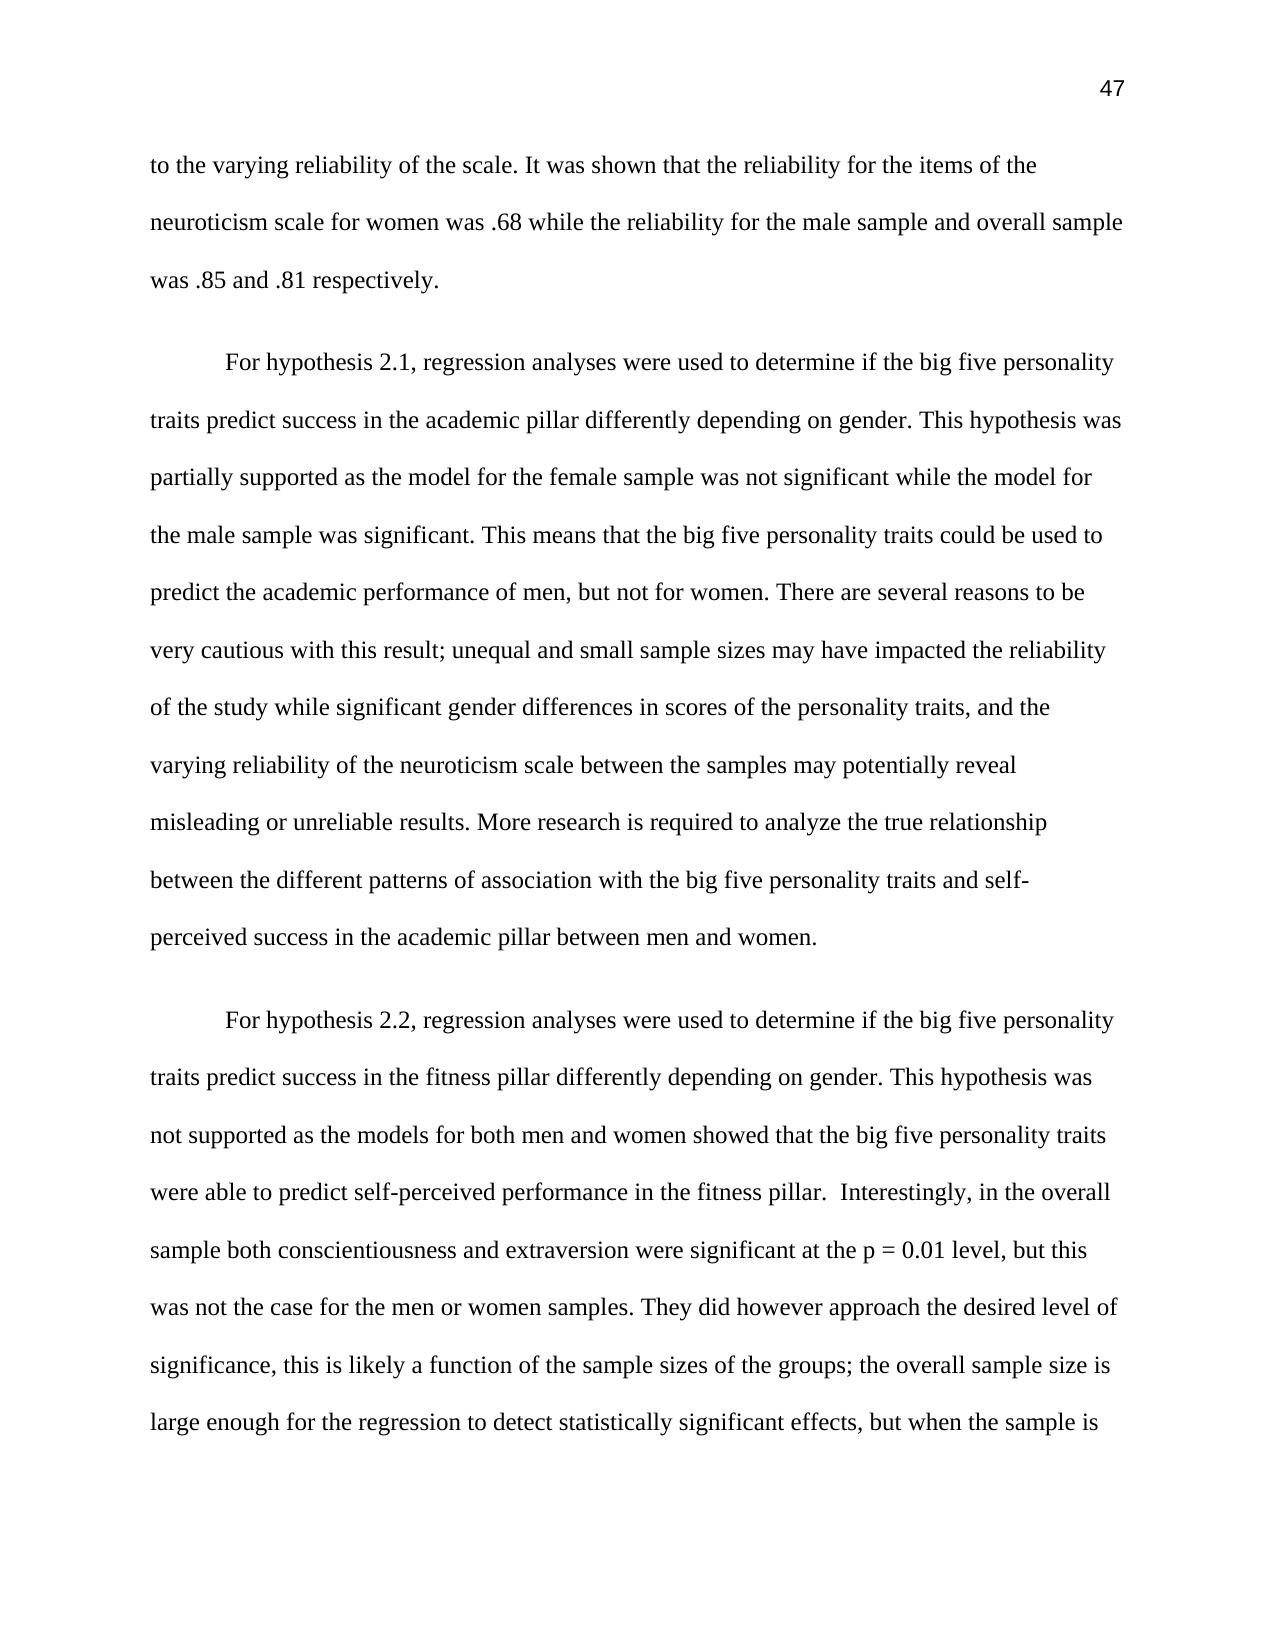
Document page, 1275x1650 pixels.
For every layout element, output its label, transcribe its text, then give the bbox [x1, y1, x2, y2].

text For hypothesis 2.1, regression analyses were used to determine if the big five personality traits predict success in the academic pillar differently depending on gender. This hypothesis was partially supported as the model for the female sample was not significant while the model for the male sample was significant. This means that the big five personality traits could be used to predict the academic performance of men, but not for women. There are several reasons to be very cautious with this result; unequal and small sample sizes may have impacted the reliability of the study while significant gender differences in scores of the personality traits, and the varying reliability of the neuroticism scale between the samples may potentially reveal misleading or unreliable results. More research is required to analyze the true relationship between the different patterns of association with the big five personality traits and self-perceived success in the academic pillar between men and women. [150, 347, 1125, 951]
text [150, 1005, 1125, 1436]
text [150, 150, 1125, 294]
